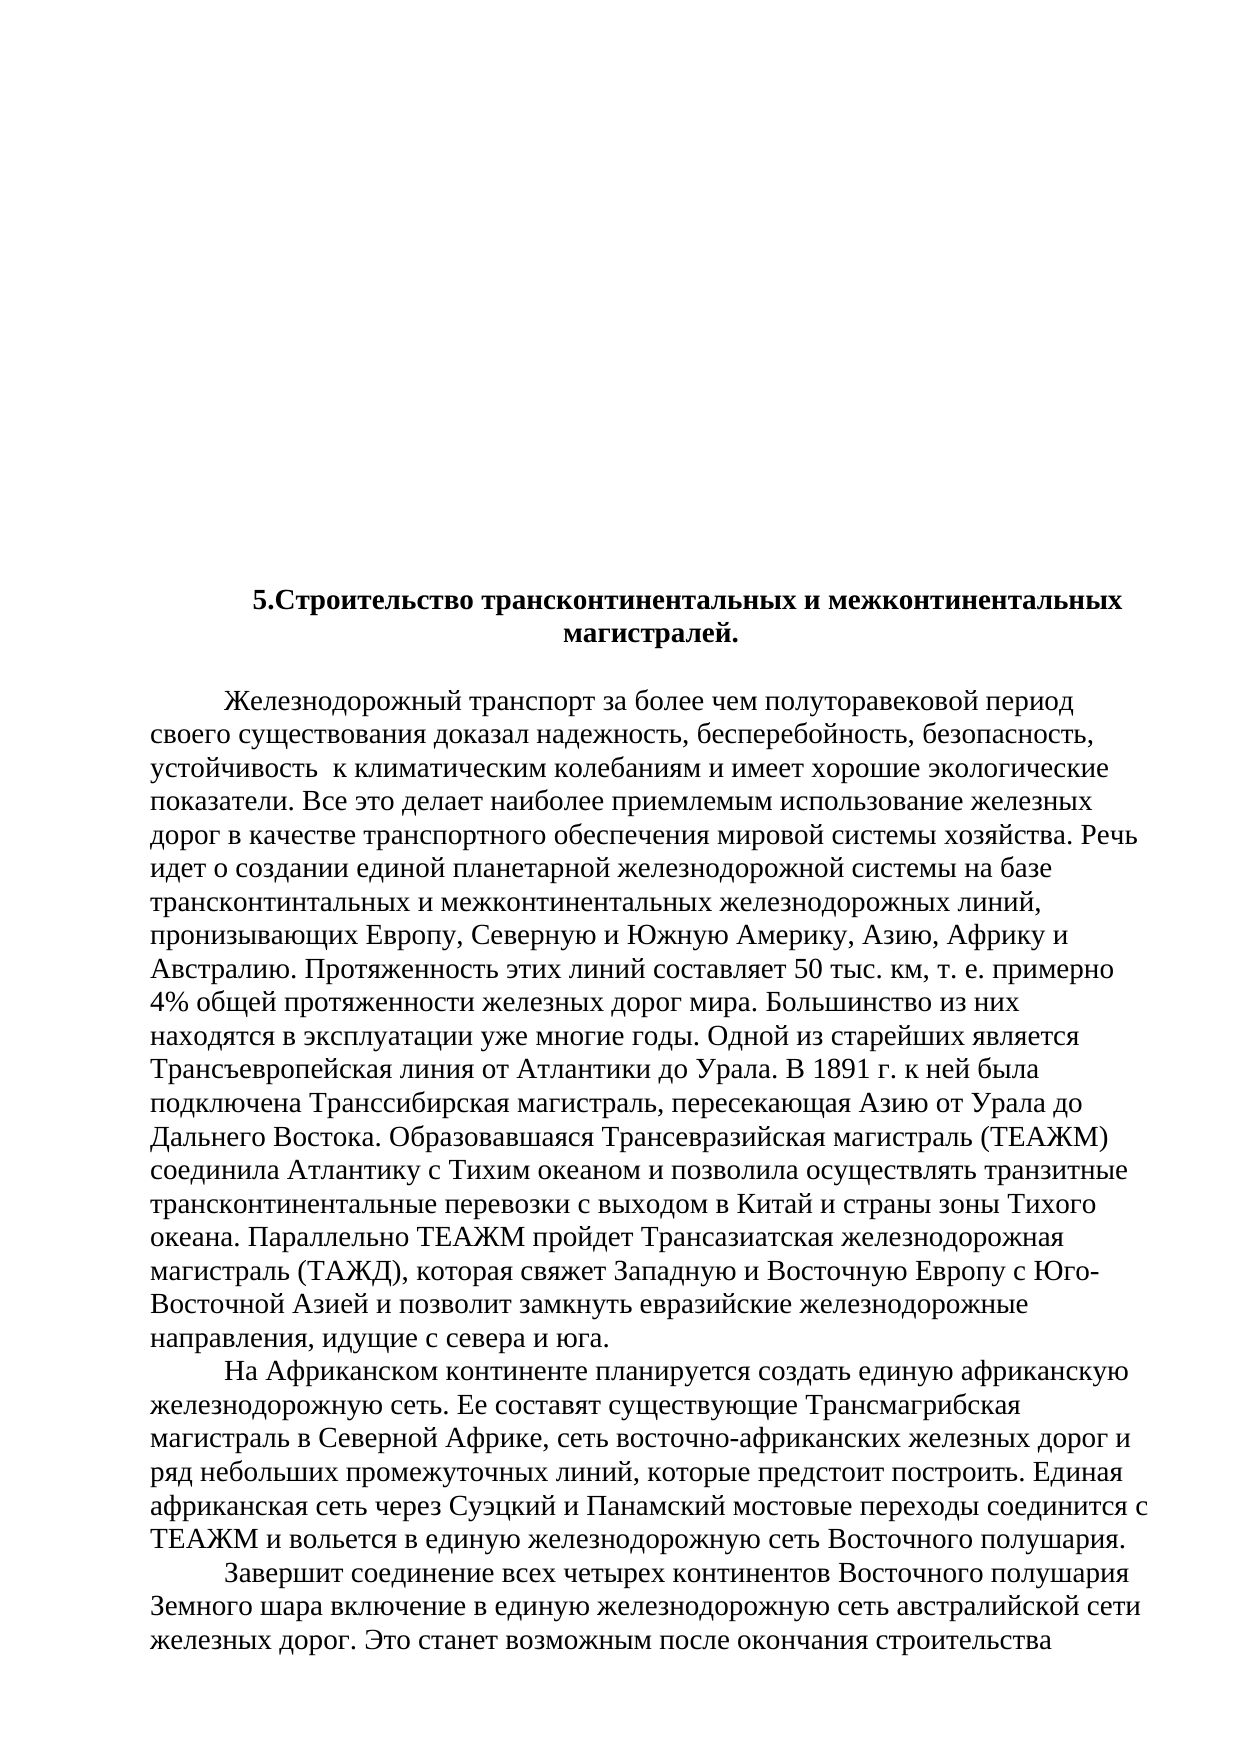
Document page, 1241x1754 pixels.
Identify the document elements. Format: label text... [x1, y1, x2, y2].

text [150, 1555, 1152, 1655]
text 5.Строительство трансконтинентальных и межконтинентальных магистралей. [150, 582, 1152, 649]
text Железнодорожный транспорт за более чем полуторавековой период своего существования доказал надежность, бесперебойность, безопасность, устойчивость к климатическим колебаниям и имеет хорошие экологические показатели. Все это делает наиболее приемлемым использование железных дорог в качестве транспортного обеспечения мировой системы хозяйства. Речь идет о создании единой планетарной железнодорожной системы на базе трансконтинтальных и межконтинентальных железнодорожных линий, пронизывающих Европу, Северную и Южную Америку, Азию, Африку и Австралию. Протяженность этих линий составляет 50 тыс. км, т. е. примерно 4% общей протяженности железных дорог мира. Большинство из них находятся в эксплуатации уже многие годы. Одной из старейших является Трансъевропейская линия от Атлантики до Урала. В 1891 г. к ней была подключена Транссибирская магистраль, пересекающая Азию от Урала до Дальнего Востока. Образовавшаяся Трансевразийская магистраль (ТЕАЖМ) соединила Атлантику с Тихим океаном и позволила осуществлять транзитные трансконтинентальные перевозки с выходом в Китай и страны зоны Тихого океана. Параллельно ТЕАЖМ пройдет Трансазиатская железнодорожная магистраль (ТАЖД), которая свяжет Западную и Восточную Европу с Юго-Восточной Азией и позволит замкнуть евразийские железнодорожные направления, идущие с севера и юга. [150, 683, 1152, 1353]
text На Африканском континенте планируется создать единую африканскую железнодорожную сеть. Ее составят существующие Трансмагрибская магистраль в Северной Африке, сеть восточно-африканских железных дорог и ряд небольших промежуточных линий, которые предстоит построить. Единая африканская сеть через Суэцкий и Панамский мостовые переходы соединится с ТЕАЖМ и вольется в единую железнодорожную сеть Восточного полушария. [150, 1353, 1152, 1555]
